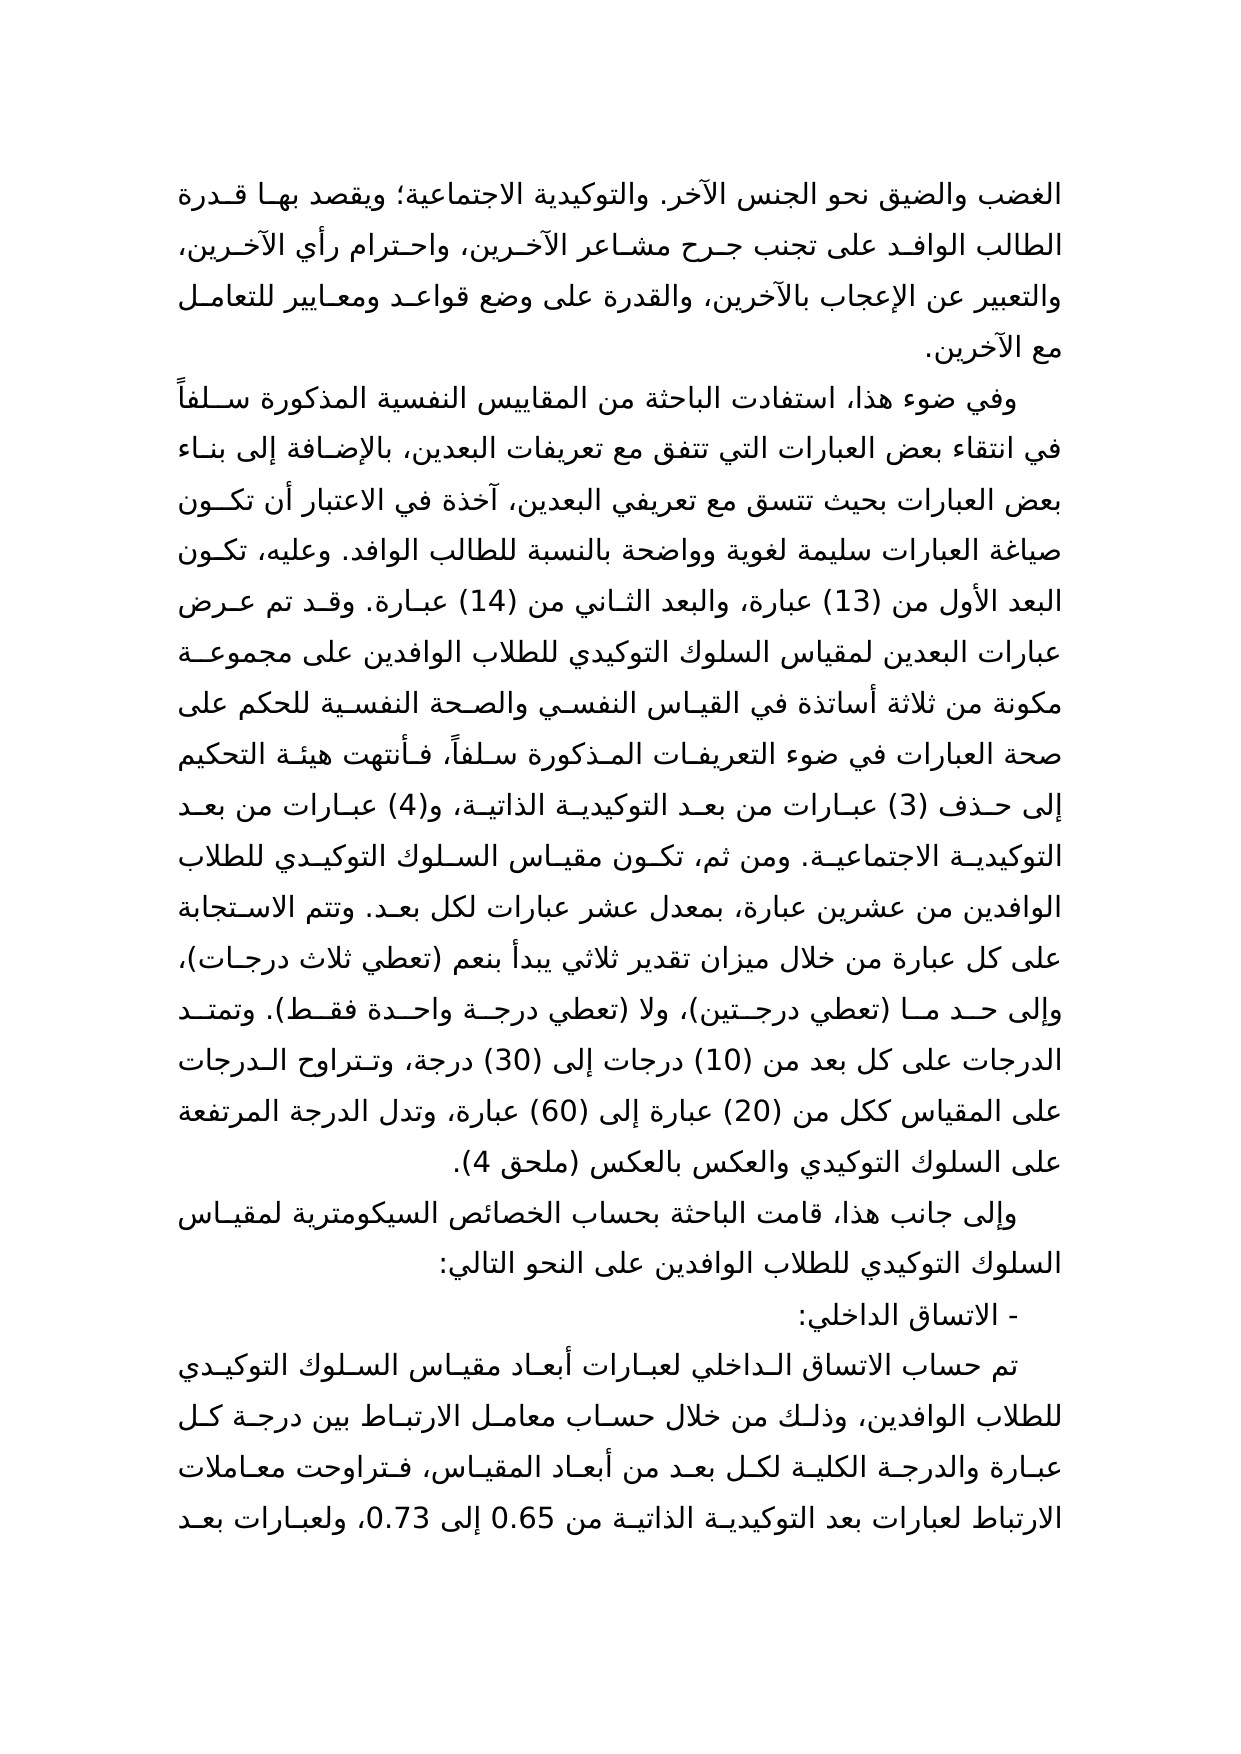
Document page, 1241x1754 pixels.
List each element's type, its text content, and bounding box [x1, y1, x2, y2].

text - الاتساق الداخلي: [177, 1298, 1063, 1332]
text وإلى جانب هذا، قامت الباحثة بحساب الخصائص السيكومترية لمقياس السلوك التوكيدي للطلاب الوافدين على النحو التالي: [177, 1196, 1063, 1281]
text وفي ضوء هذا، استفادت الباحثة من المقاييس النفسية المذكورة سلفاً في انتقاء بعض العبارات التي تتفق مع تعريفات البعدين، بالإضافة إلى بناء بعض العبارات بحيث تتسق مع تعريفي البعدين، آخذة في الاعتبار أن تكون صياغة العبارات سليمة لغوية وواضحة بالنسبة للطالب الوافد. وعليه، تكون البعد الأول من (13) عبارة، والبعد الثاني من (14) عبارة. وقد تم عرض عبارات البعدين لمقياس السلوك التوكيدي للطلاب الوافدين على مجموعة مكونة من ثلاثة أساتذة في القياس النفسي والصحة النفسية للحكم على صحة العبارات في ضوء التعريفات المذكورة سلفاً، فأنتهت هيئة التحكيم إلى حذف (3) عبارات من بعد التوكيدية الذاتية، و(4) عبارات من بعد التوكيدية الاجتماعية. ومن ثم، تكون مقياس السلوك التوكيدي للطلاب الوافدين من عشرين عبارة، بمعدل عشر عبارات لكل بعد. وتتم الاستجابة على كل عبارة من خلال ميزان تقدير ثلاثي يبدأ بنعم (تعطي ثلاث درجات)، وإلى حد ما (تعطي درجتين)، ولا (تعطي درجة واحدة فقط). وتمتد الدرجات على كل بعد من (10) درجات إلى (30) درجة، وتتراوح الدرجات على المقياس ككل من (20) عبارة إلى (60) عبارة، وتدل الدرجة المرتفعة على السلوك التوكيدي والعكس بالعكس (ملحق 4). [177, 381, 1063, 1179]
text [177, 177, 1063, 364]
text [177, 1349, 1063, 1536]
